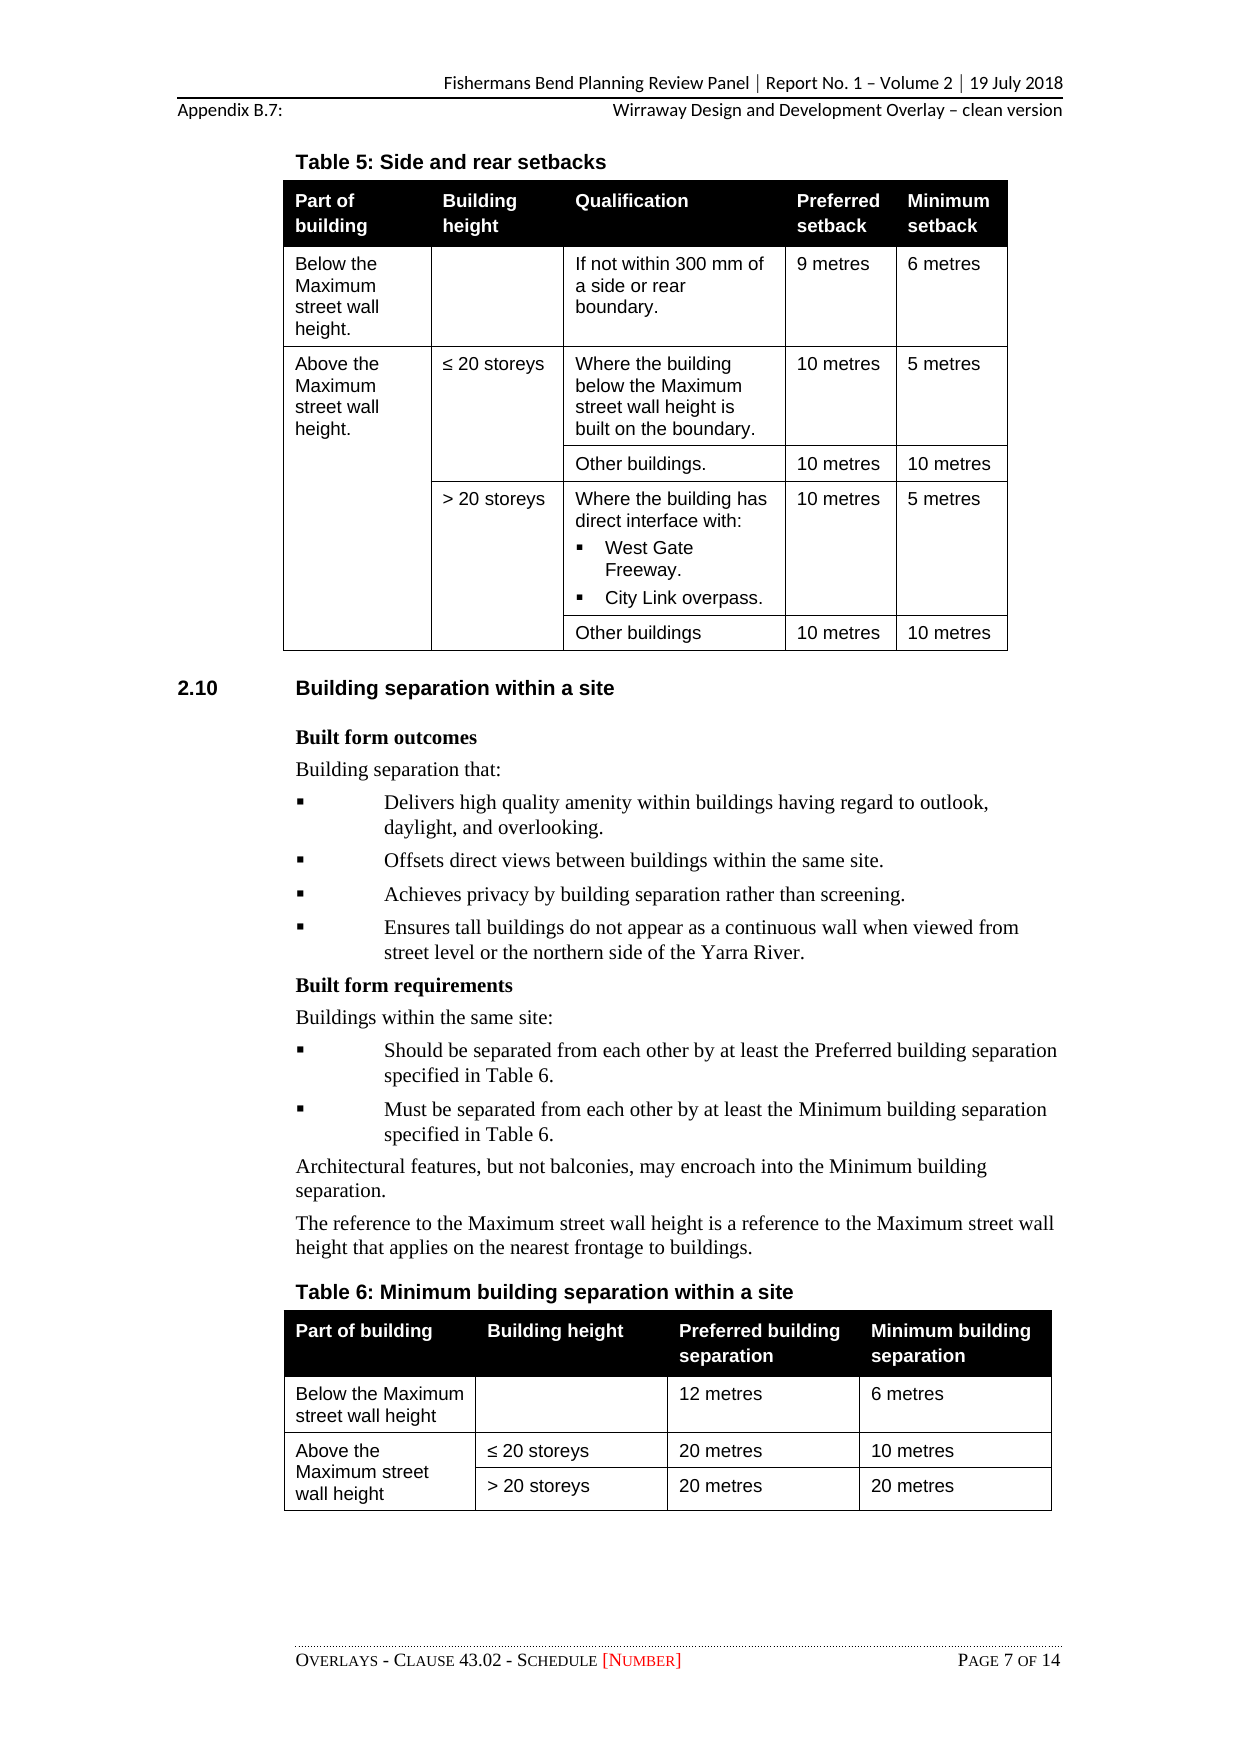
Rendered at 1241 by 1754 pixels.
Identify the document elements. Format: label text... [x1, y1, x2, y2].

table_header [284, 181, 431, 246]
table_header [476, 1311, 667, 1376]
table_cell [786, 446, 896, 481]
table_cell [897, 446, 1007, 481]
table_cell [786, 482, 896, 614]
text Table 6: Minimum building separation within a site [295, 1280, 1063, 1304]
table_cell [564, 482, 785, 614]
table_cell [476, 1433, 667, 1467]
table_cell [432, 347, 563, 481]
text Buildings within the same site: [295, 1005, 1063, 1029]
text The reference to the Maximum street wall height is a reference to the Maximum street wall height that applies on the nearest frontage to buildings. [295, 1211, 1063, 1259]
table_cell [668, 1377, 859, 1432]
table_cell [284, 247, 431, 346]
text Delivers high quality amenity within buildings having regard to outlook, daylight, and overlooking. [295, 789, 1063, 839]
text Achieves privacy by building separation rather than screening. [295, 881, 1063, 906]
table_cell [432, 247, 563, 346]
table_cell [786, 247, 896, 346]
text Ensures tall buildings do not appear as a continuous wall when viewed from street level or the northern side of the Yarra River. [295, 914, 1063, 964]
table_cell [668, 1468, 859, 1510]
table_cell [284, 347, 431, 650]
text 2.10 Building separation within a site [177, 676, 1063, 700]
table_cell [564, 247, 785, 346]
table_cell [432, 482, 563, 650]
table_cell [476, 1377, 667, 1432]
text Building separation that: [295, 757, 1063, 781]
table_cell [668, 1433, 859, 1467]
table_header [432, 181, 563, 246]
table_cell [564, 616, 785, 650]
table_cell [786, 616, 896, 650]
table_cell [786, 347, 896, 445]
text Table 5: Side and rear setbacks [295, 150, 1063, 174]
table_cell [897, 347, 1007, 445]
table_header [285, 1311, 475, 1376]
text Built form requirements [295, 973, 1063, 997]
text Offsets direct views between buildings within the same site. [295, 848, 1063, 873]
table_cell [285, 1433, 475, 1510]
text Built form outcomes [295, 725, 1063, 749]
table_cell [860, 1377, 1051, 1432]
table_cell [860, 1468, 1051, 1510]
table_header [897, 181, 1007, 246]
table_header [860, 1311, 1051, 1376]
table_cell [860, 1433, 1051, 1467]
text Must be separated from each other by at least the Minimum building separation specified in Table 6. [295, 1096, 1063, 1146]
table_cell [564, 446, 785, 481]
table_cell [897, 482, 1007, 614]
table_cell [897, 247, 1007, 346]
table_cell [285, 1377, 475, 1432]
text Should be separated from each other by at least the Preferred building separation specified in Table 6. [295, 1038, 1063, 1088]
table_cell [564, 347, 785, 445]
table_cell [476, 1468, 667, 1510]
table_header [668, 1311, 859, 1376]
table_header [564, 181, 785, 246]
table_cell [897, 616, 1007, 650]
text Architectural features, but not balconies, may encroach into the Minimum building separation. [295, 1154, 1063, 1202]
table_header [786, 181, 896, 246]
